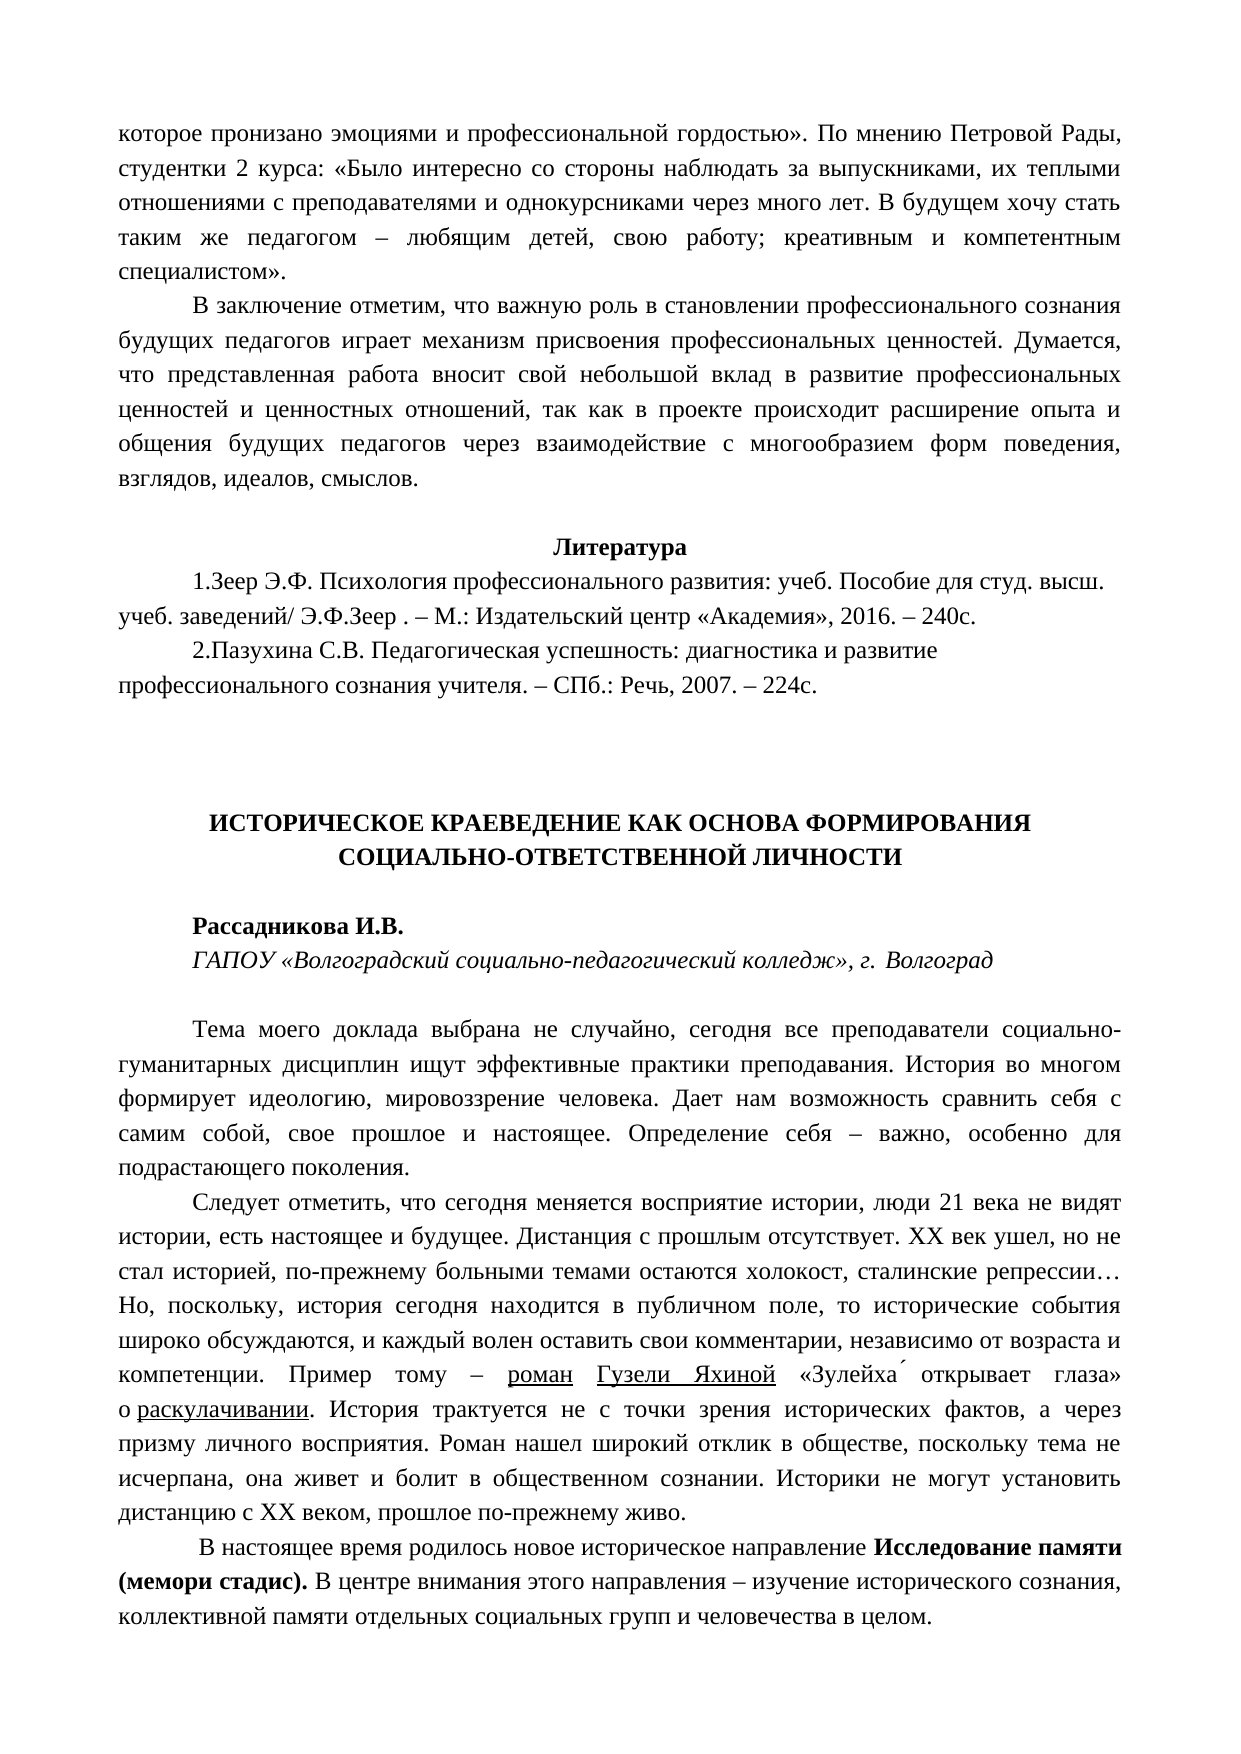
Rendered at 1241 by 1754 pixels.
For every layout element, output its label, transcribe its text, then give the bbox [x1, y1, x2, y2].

text В заключение отметим, что важную роль в становлении профессионального сознания будущих педагогов играет механизм присвоения профессиональных ценностей. Думается, что представленная работа вносит свой небольшой вклад в развитие профессиональных ценностей и ценностных отношений, так как в проекте происходит расширение опыта и общения будущих педагогов через взаимодействие с многообразием форм поведения, взглядов, идеалов, смыслов. [118, 291, 1122, 492]
text Тема моего доклада выбрана не случайно, сегодня все преподаватели социально-гуманитарных дисциплин ищут эффективные практики преподавания. История во многом формирует идеологию, мировоззрение человека. Дает нам возможность сравнить себя с самим собой, свое прошлое и настоящее. Определение себя – важно, особенно для подрастающего поколения. [118, 1014, 1122, 1049]
text ГАПОУ «Волгоградский социально-педагогический колледж», г. Волгоград [118, 946, 1122, 974]
text Литература [118, 532, 1122, 561]
text ИСТОРИЧЕСКОЕ КРАЕВЕДЕНИЕ КАК ОСНОВА ФОРМИРОВАНИЯ СОЦИАЛЬНО-ОТВЕТСТВЕННОЙ ЛИЧНОСТИ [118, 808, 1122, 871]
text Рассадникова И.В. [118, 911, 1122, 940]
text В настоящее время родилось новое историческое направление Исследование памяти (мемори стадис). В центре внимания этого направления – изучение исторического сознания, коллективной памяти отдельных социальных групп и человечества в целом. [118, 1532, 1122, 1566]
text 2.Пазухина С.В. Педагогическая успешность: диагностика и развитие профессионального сознания учителя. – СПб.: Речь, 2007. – 224с. [118, 635, 1122, 698]
text В настоящее время родилось новое историческое направление Исследование памяти (мемори стадис). В центре внимания этого направления – изучение исторического сознания, коллективной памяти отдельных социальных групп и человечества в целом. [118, 1595, 1122, 1629]
text Тема моего доклада выбрана не случайно, сегодня все преподаватели социально-гуманитарных дисциплин ищут эффективные практики преподавания. История во многом формирует идеологию, мировоззрение человека. Дает нам возможность сравнить себя с самим собой, свое прошлое и настоящее. Определение себя – важно, особенно для подрастающего поколения. [118, 1147, 1122, 1181]
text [118, 118, 1122, 285]
text 1.Зеер Э.Ф. Психология профессионального развития: учеб. Пособие для студ. высш. учеб. заведений/ Э.Ф.Зеер . – М.: Издательский центр «Академия», 2016. – 240с. [118, 566, 1122, 629]
